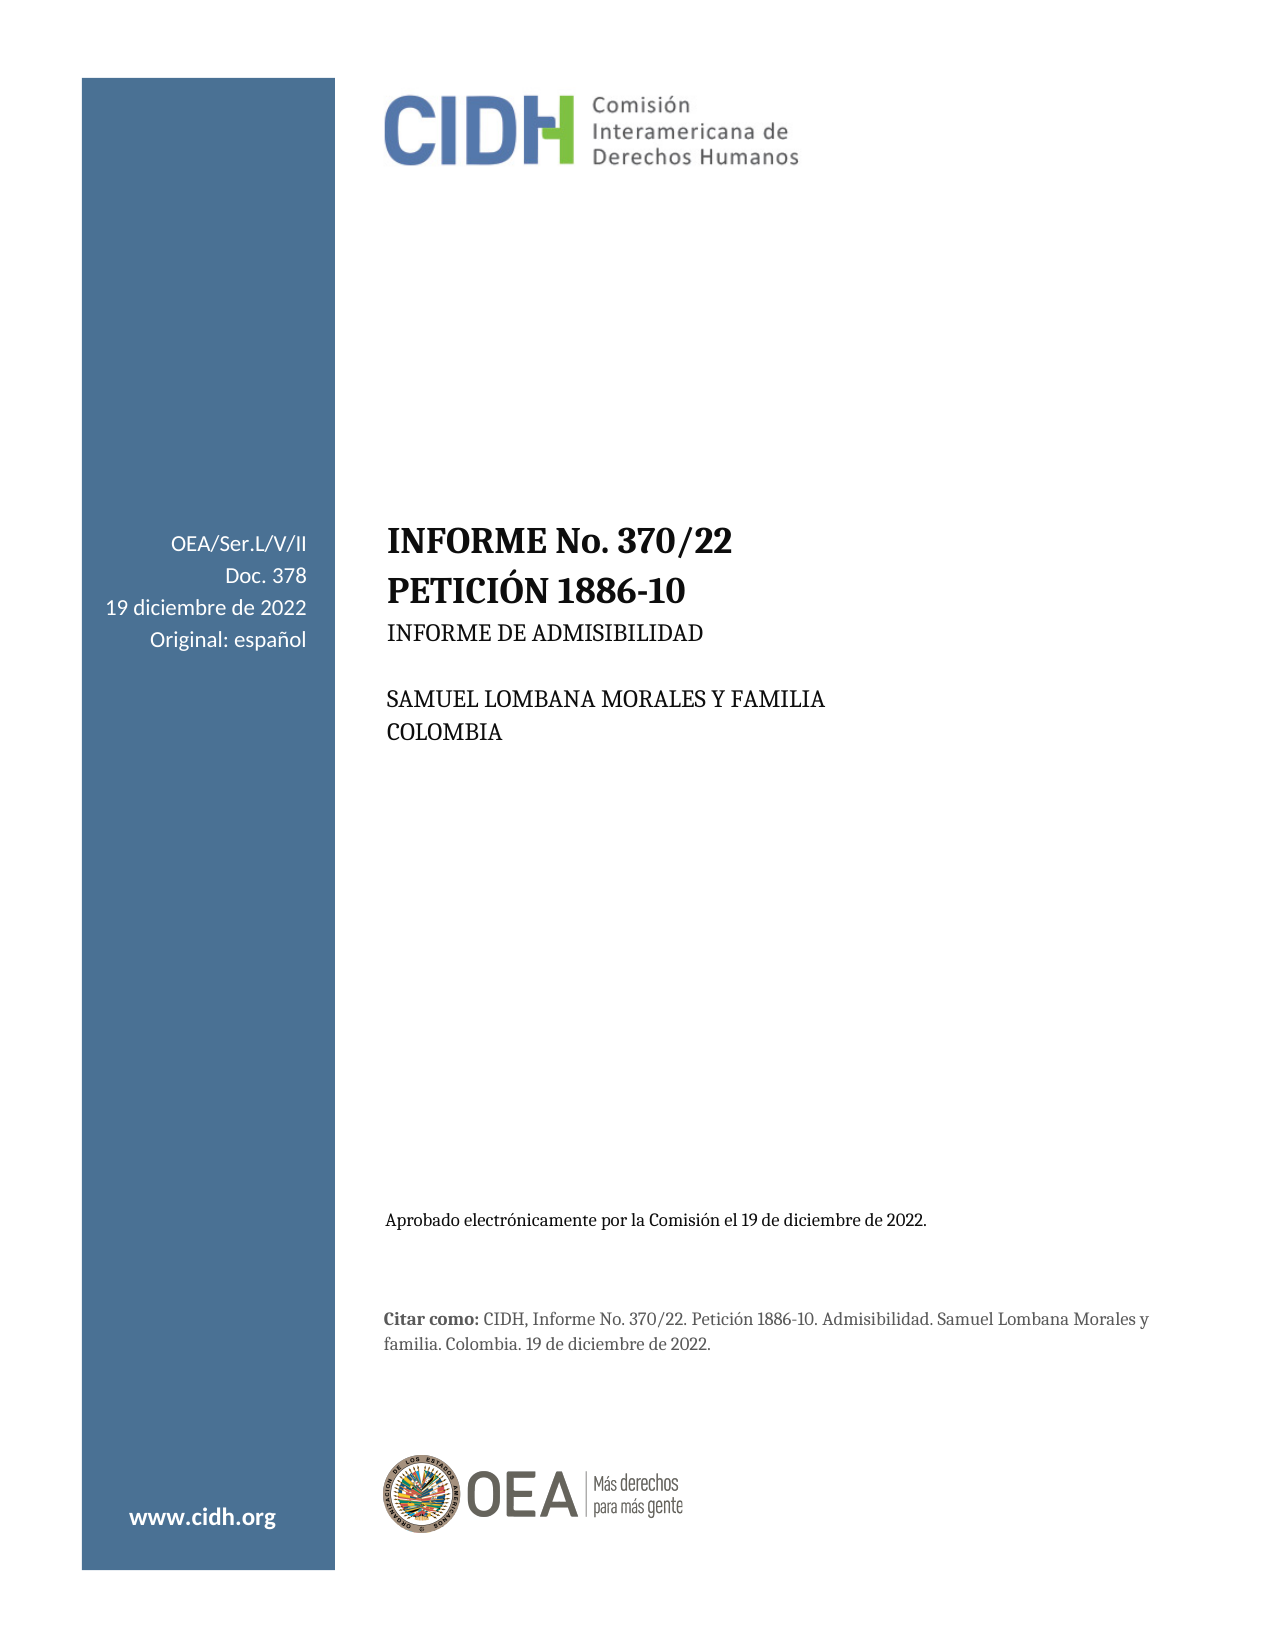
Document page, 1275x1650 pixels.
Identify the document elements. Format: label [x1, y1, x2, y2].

picture [375, 87, 810, 172]
picture [383, 1455, 683, 1533]
